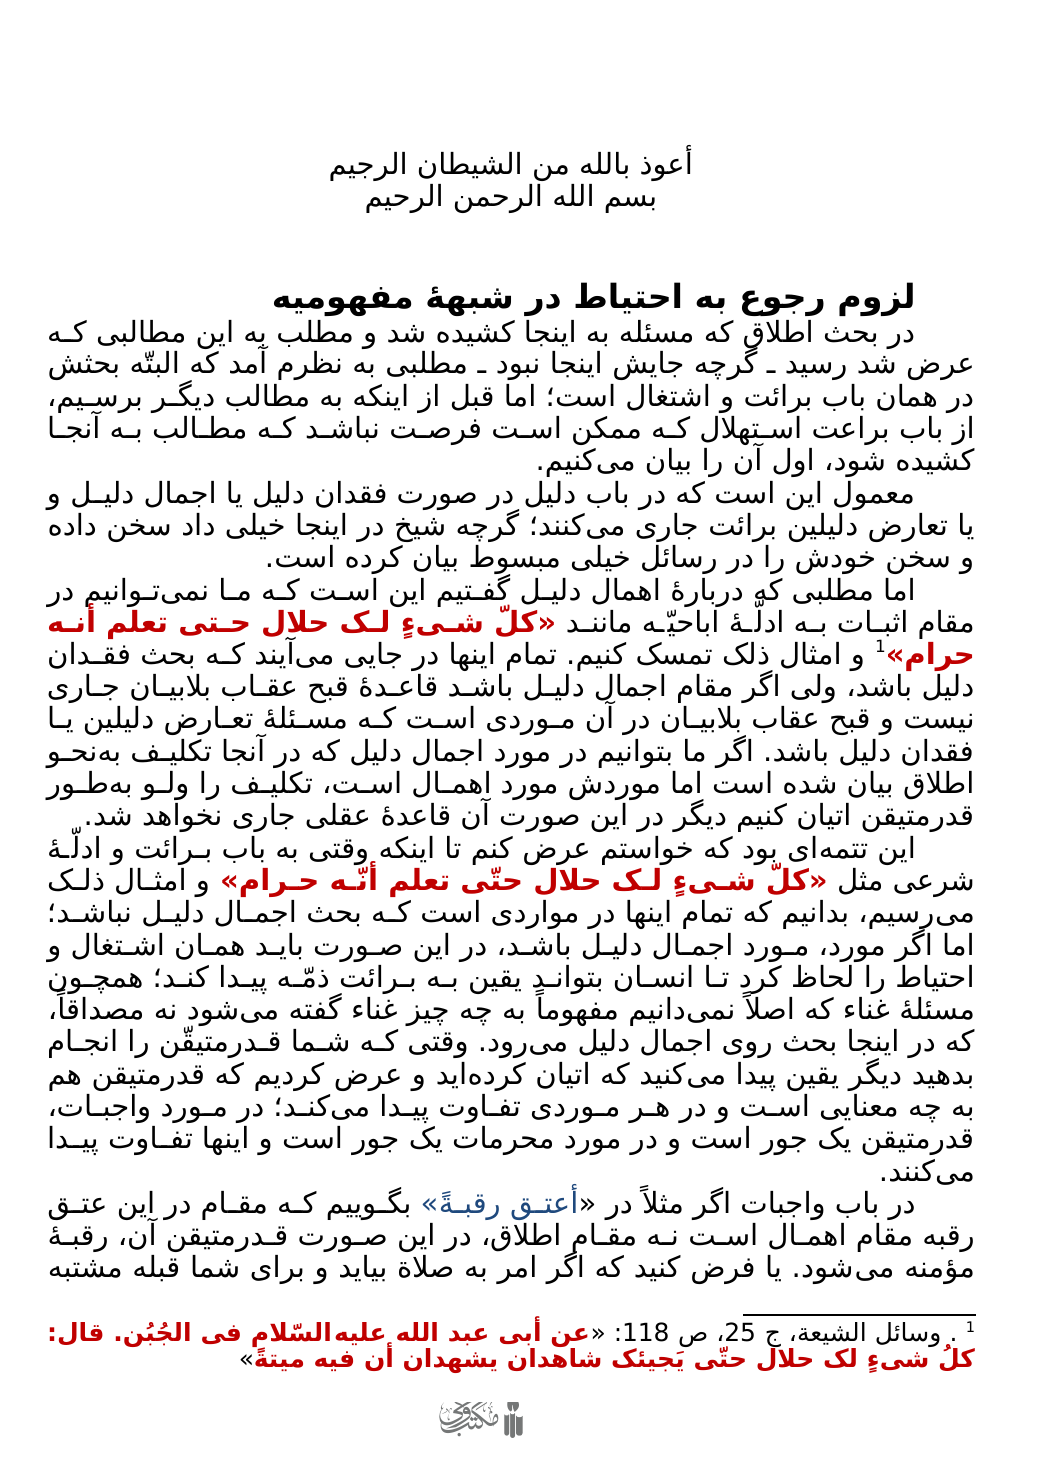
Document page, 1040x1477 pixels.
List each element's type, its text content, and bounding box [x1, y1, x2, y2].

text این تتمه‌ای بود که خواستم عرض کنم تا اینکه وقتی به باب برائت و ادلّۀ شرعی مثل «کلّ شی‌ءٍ لک حلال حتّی تعلم أنّه حرام» و امثال ذلک می‌رسیم، بدانیم که تمام اینها در مواردی است که بحث اجمال دلیل نباشد؛ اما اگر مورد، مورد اجمال دلیل باشد، در این صورت باید همان اشتغال و احتیاط را لحاظ کرد تا انسان بتواند یقین به برائت ذمّه پیدا کند؛ همچون مسئلۀ غناء که اصلاً نمی‌دانیم مفهوماً به چه چیز غناء گفته می‌شود نه مصداقاً، که در اینجا بحث روی اجمال دلیل می‌رود. وقتی که شما قدرمتیقّن را انجام بدهید دیگر یقین پیدا می‌کنید که اتیان کرده‌اید و عرض کردیم که قدرمتیقن هم به چه معنایی است و در هر موردی تفاوت پیدا می‌کند؛ در مورد واجبات، قدرمتیقن یک جور است و در مورد محرمات یک جور است و اینها تفاوت پیدا می‌کنند. [47, 833, 975, 1188]
text بسم الله الرحمن الرحیم [47, 181, 975, 213]
text أعوذ بالله من الشیطان الرجیم [47, 149, 975, 181]
text در بحث اطلاق که مسئله به اینجا کشیده شد و مطلب به این مطالبی که عرض شد رسید ـ گرچه جایش اینجا نبود ـ مطلبی به نظرم آمد که البتّه بحثش در همان باب برائت و اشتغال است؛ اما قبل از اینکه به مطالب دیگر برسیم، از باب براعت استهلال که ممکن است فرصت نباشد که مطالب به آنجا کشیده شود، اول آن را بیان می‌کنیم. [47, 316, 975, 478]
text اما مطلبی که دربارۀ اهمال دلیل گفتیم این است که ما نمی‌توانیم در مقام اثبات به ادلّۀ اباحیّه مانند «کلّ شی‌ءٍ لک حلال حتی تعلم أنه حرام» و امثال ذلک تمسک کنیم. تمام اینها در جایی می‌آیند که بحث فقدان دلیل باشد، ولی اگر مقام اجمال دلیل باشد قاعدۀ قبح عقاب بلابیان جاری نیست و قبح عقاب بلابیان در آن موردی است که مسئلۀ تعارض دلیلین یا فقدان دلیل باشد. اگر ما بتوانیم در مورد اجمال دلیل که در آنجا تکلیف به‌نحو اطلاق بیان شده است اما موردش مورد اهمال است، تکلیف را ولو به‌طور قدرمتیقن اتیان کنیم دیگر در این صورت آن قاعدۀ عقلی جاری نخواهد شد. [47, 574, 975, 833]
text معمول این است که در باب دلیل در صورت فقدان دلیل یا اجمال دلیل و یا تعارض دلیلین برائت جاری می‌کنند؛ گرچه شیخ در اینجا خیلی داد سخن داده و سخن خودش را در رسائل خیلی مبسوط بیان کرده است. [47, 478, 975, 574]
picture [434, 1402, 528, 1438]
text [47, 1188, 975, 1284]
subtitle لزوم رجوع به احتیاط در شبهۀ مفهومیه [106, 277, 916, 316]
